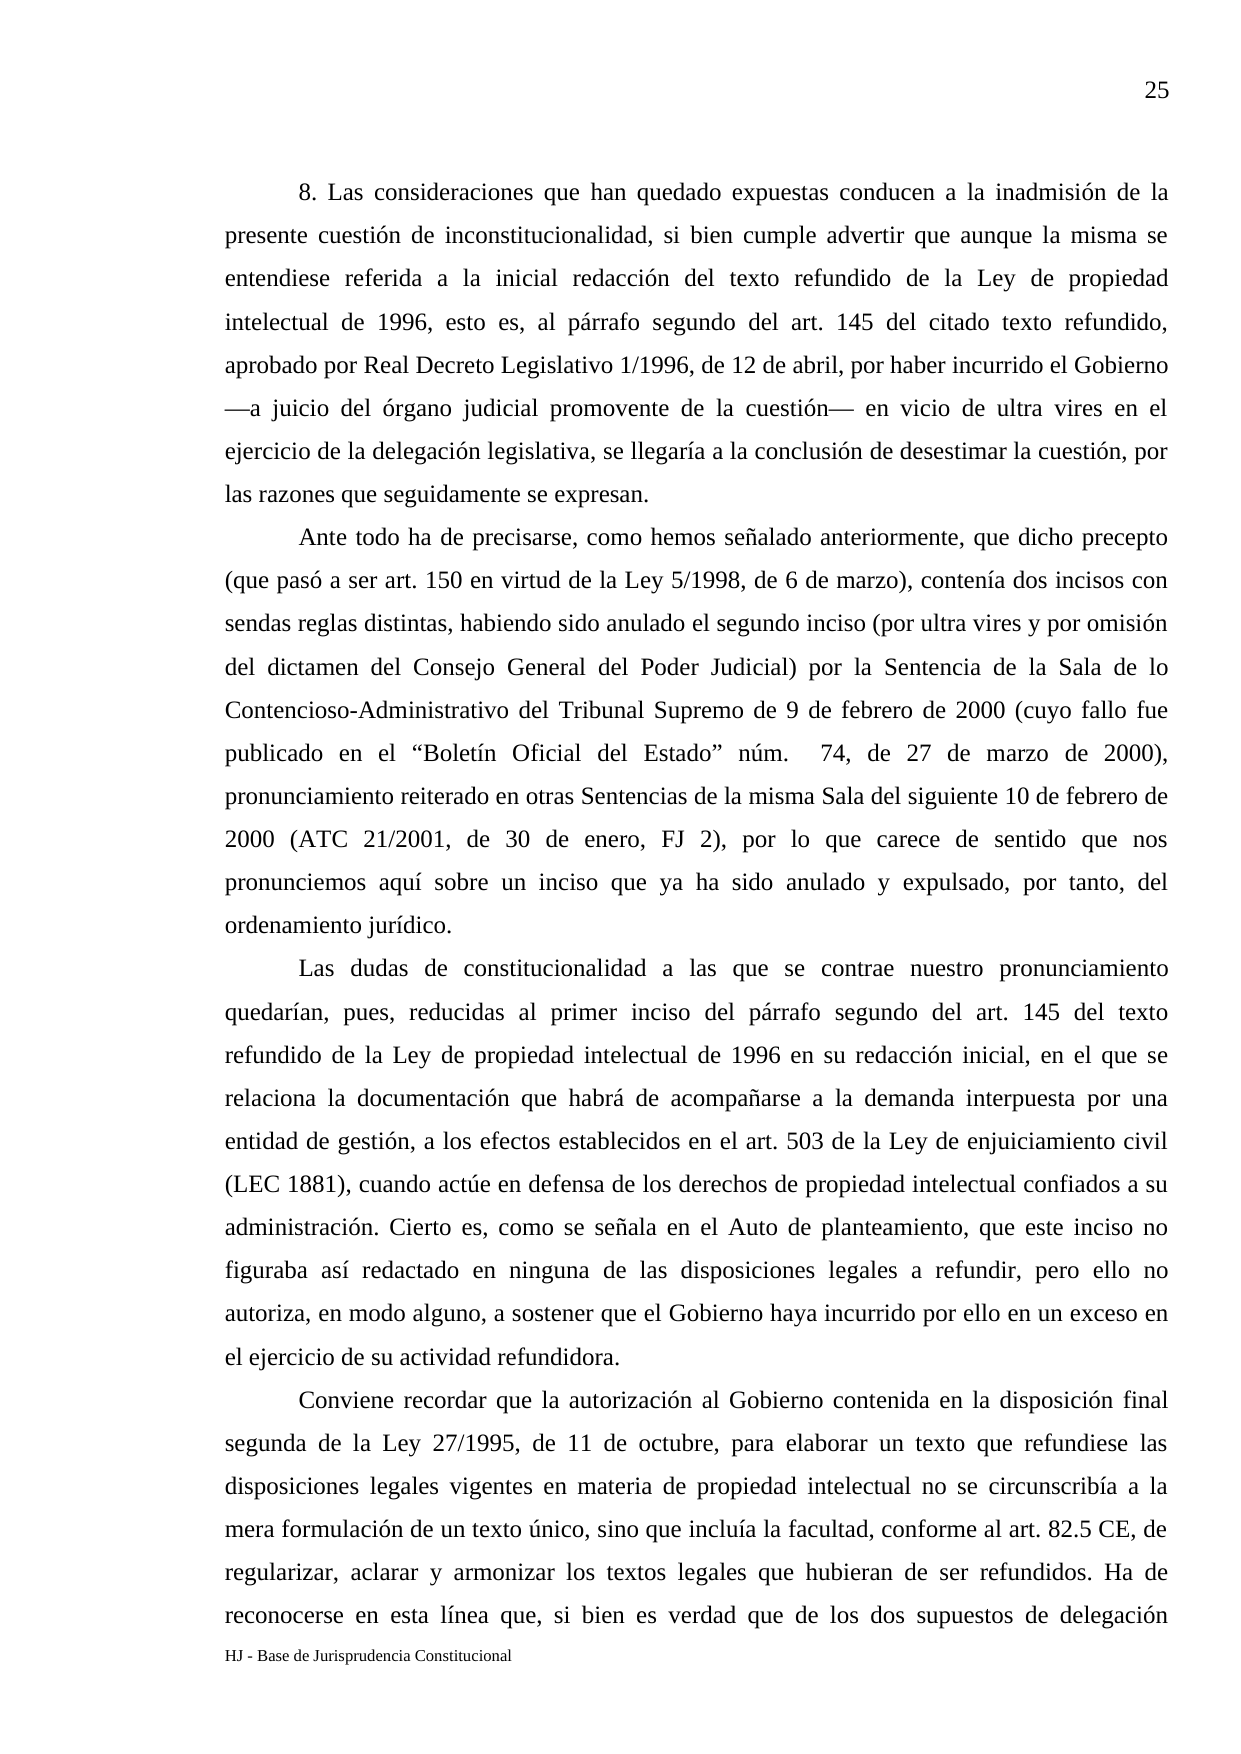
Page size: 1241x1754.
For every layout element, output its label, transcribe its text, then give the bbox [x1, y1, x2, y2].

text Las dudas de constitucionalidad a las que se contrae nuestro pronunciamiento quedarían, pues, reducidas al primer inciso del párrafo segundo del art. 145 del texto refundido de la Ley de propiedad intelectual de 1996 en su redacción inicial, en el que se relaciona la documentación que habrá de acompañarse a la demanda interpuesta por una entidad de gestión, a los efectos establecidos en el art. 503 de la Ley de enjuiciamiento civil (LEC 1881), cuando actúe en defensa de los derechos de propiedad intelectual confiados a su administración. Cierto es, como se señala en el Auto de planteamiento, que este inciso no figuraba así redactado en ninguna de las disposiciones legales a refundir, pero ello no autoriza, en modo alguno, a sostener que el Gobierno haya incurrido por ello en un exceso en el ejercicio de su actividad refundidora. [224, 953, 1169, 1370]
text 8. Las consideraciones que han quedado expuestas conducen a la inadmisión de la presente cuestión de inconstitucionalidad, si bien cumple advertir que aunque la misma se entendiese referida a la inicial redacción del texto refundido de la Ley de propiedad intelectual de 1996, esto es, al párrafo segundo del art. 145 del citado texto refundido, aprobado por Real Decreto Legislativo 1/1996, de 12 de abril, por haber incurrido el Gobierno —a juicio del órgano judicial promovente de la cuestión— en vicio de ultra vires en el ejercicio de la delegación legislativa, se llegaría a la conclusión de desestimar la cuestión, por las razones que seguidamente se expresan. [224, 177, 1169, 508]
text Ante todo ha de precisarse, como hemos señalado anteriormente, que dicho precepto (que pasó a ser art. 150 en virtud de la Ley 5/1998, de 6 de marzo), contenía dos incisos con sendas reglas distintas, habiendo sido anulado el segundo inciso (por ultra vires y por omisión del dictamen del Consejo General del Poder Judicial) por la Sentencia de la Sala de lo Contencioso-Administrativo del Tribunal Supremo de 9 de febrero de 2000 (cuyo fallo fue publicado en el “Boletín Oficial del Estado” núm. 74, de 27 de marzo de 2000), pronunciamiento reiterado en otras Sentencias de la misma Sala del siguiente 10 de febrero de 2000 (ATC 21/2001, de 30 de enero, FJ 2), por lo que carece de sentido que nos pronunciemos aquí sobre un inciso que ya ha sido anulado y expulsado, por tanto, del ordenamiento jurídico. [224, 522, 1169, 939]
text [224, 1385, 1169, 1629]
